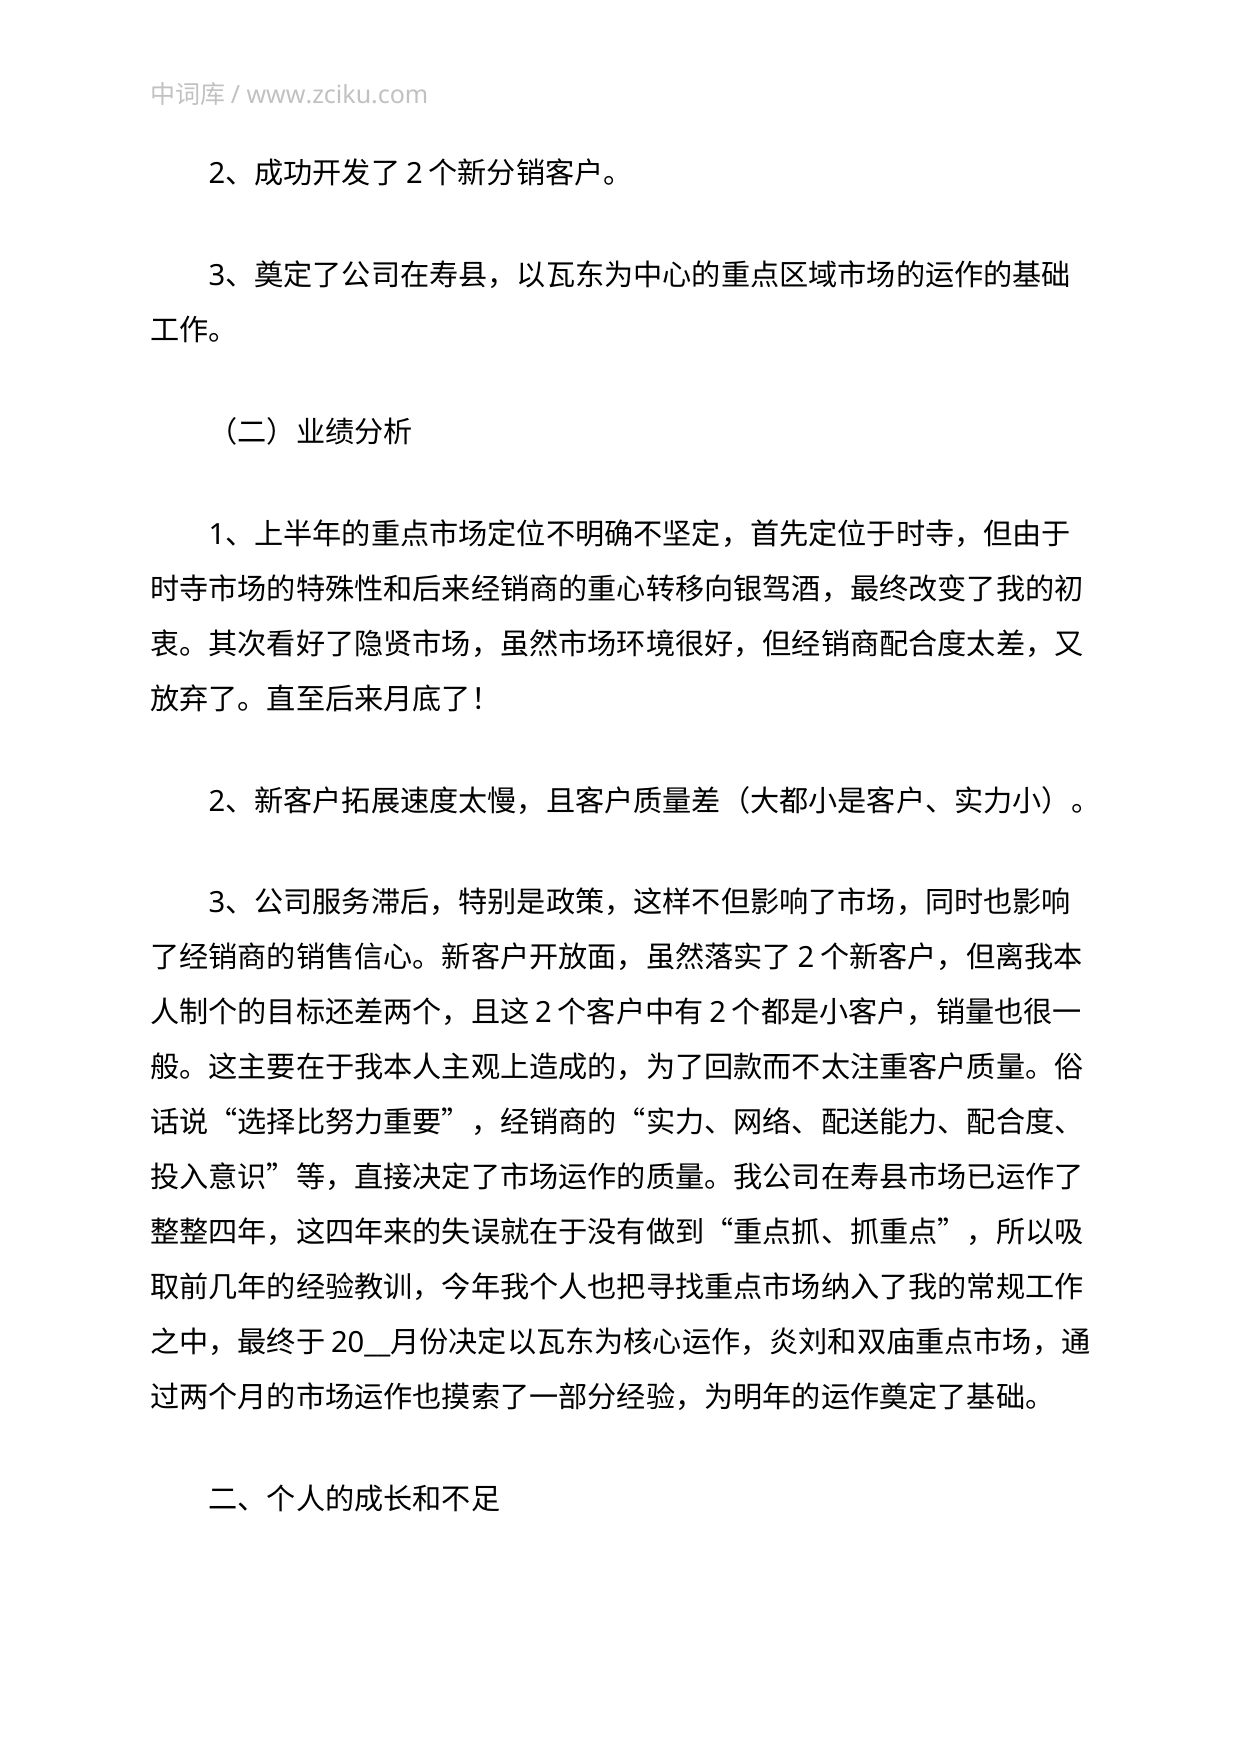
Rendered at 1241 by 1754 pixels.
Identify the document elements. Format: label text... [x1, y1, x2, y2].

text （二）业绩分析 [150, 409, 1090, 451]
text 3、公司服务滞后，特别是政策，这样不但影响了市场，同时也影响了经销商的销售信心。新客户开放面，虽然落实了2个新客户，但离我本人制个的目标还差两个，且这2个客户中有2个都是小客户，销量也很一般。这主要在于我本人主观上造成的，为了回款而不太注重客户质量。俗话说“选择比努力重要”，经销商的“实力、网络、配送能力、配合度、投入意识”等，直接决定了市场运作的质量。我公司在寿县市场已运作了整整四年，这四年来的失误就在于没有做到“重点抓、抓重点”，所以吸取前几年的经验教训，今年我个人也把寻找重点市场纳入了我的常规工作之中，最终于20__月份决定以瓦东为核心运作，炎刘和双庙重点市场，通过两个月的市场运作也摸索了一部分经验，为明年的运作奠定了基础。 [150, 879, 1090, 1416]
text 2、新客户拓展速度太慢，且客户质量差（大都小是客户、实力小）。 [150, 777, 1090, 819]
text 1、上半年的重点市场定位不明确不坚定，首先定位于时寺，但由于时寺市场的特殊性和后来经销商的重心转移向银驾酒，最终改变了我的初衷。其次看好了隐贤市场，虽然市场环境很好，但经销商配合度太差，又放弃了。直至后来月底了！ [150, 511, 1090, 718]
text 2、成功开发了2个新分销客户。 [150, 150, 1090, 192]
text 3、奠定了公司在寿县，以瓦东为中心的重点区域市场的运作的基础工作。 [150, 252, 1090, 349]
text 二、个人的成长和不足 [150, 1475, 1090, 1518]
